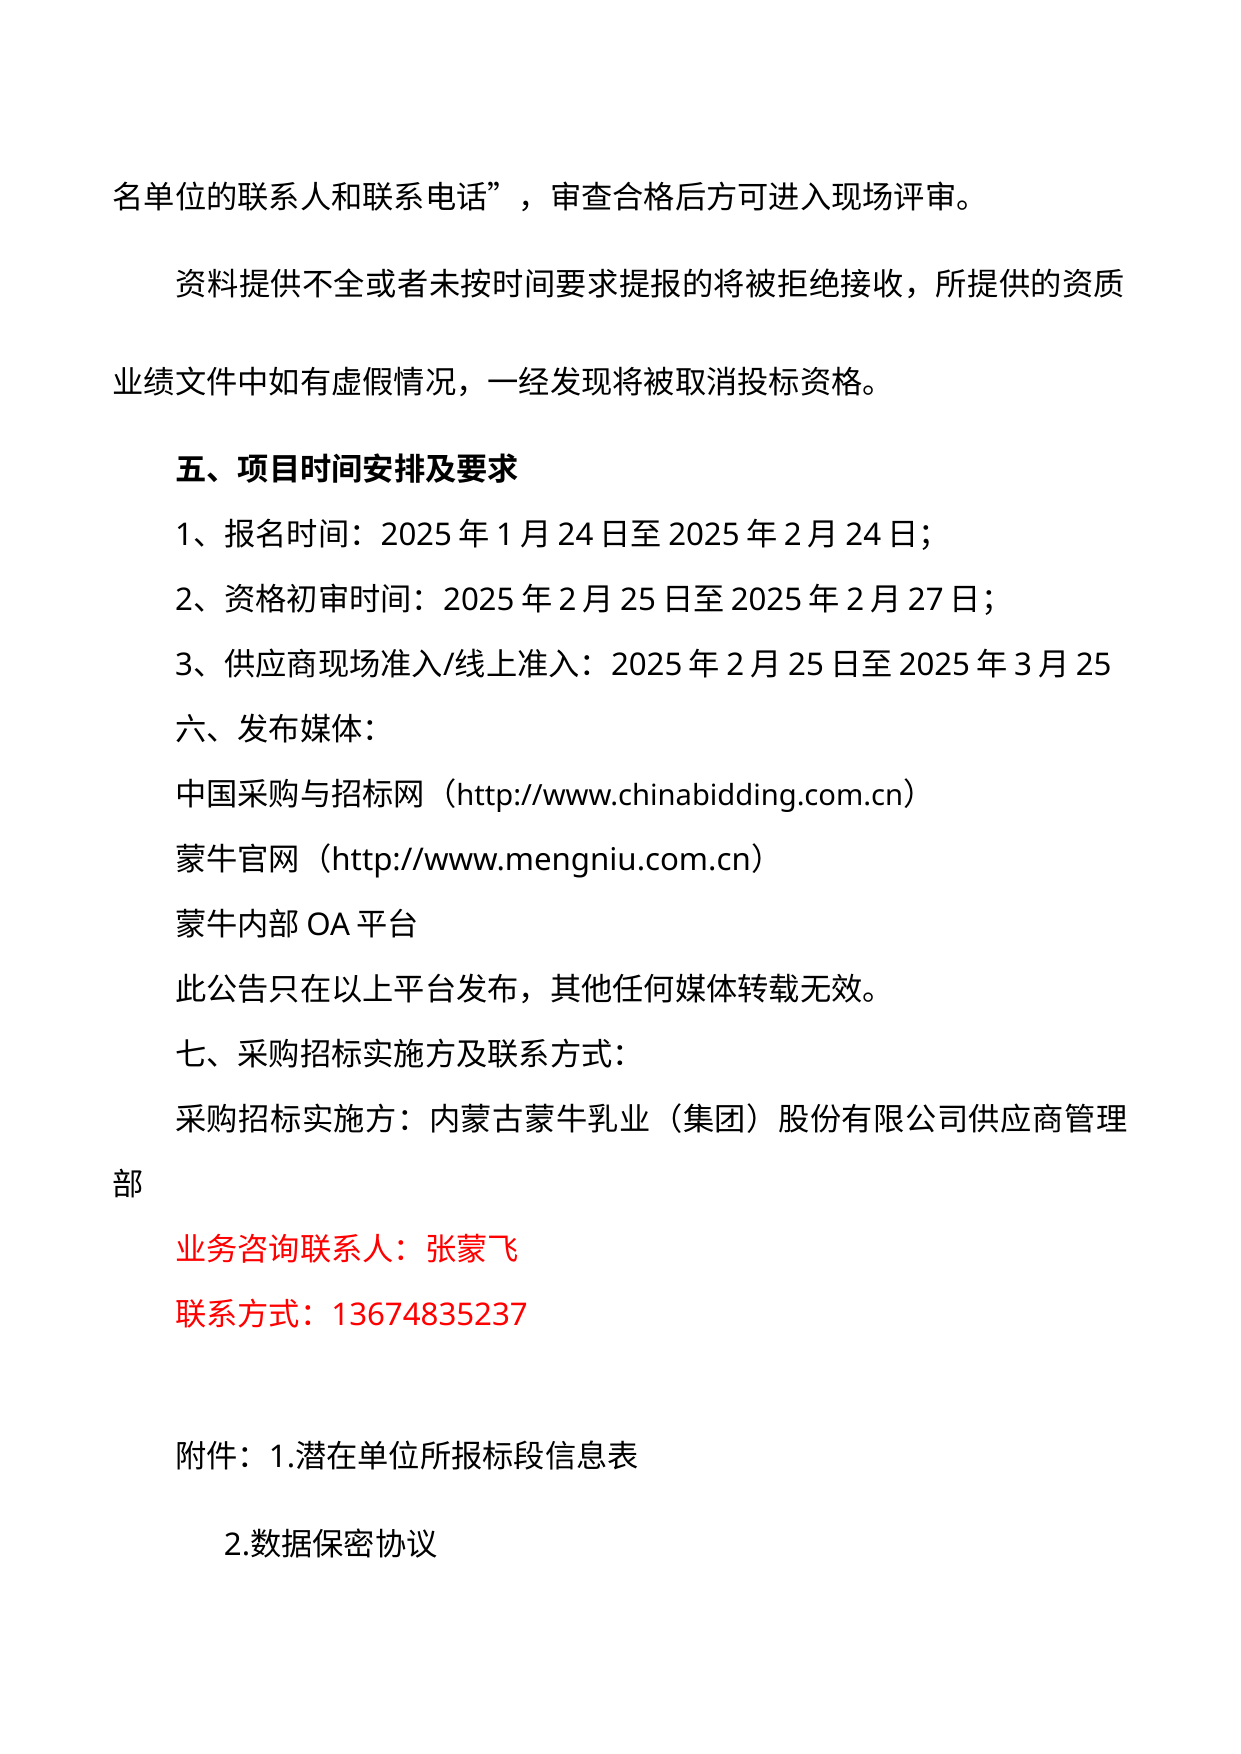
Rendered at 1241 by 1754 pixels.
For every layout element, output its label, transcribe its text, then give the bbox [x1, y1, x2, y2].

text 采购招标实施方：内蒙古蒙牛乳业（集团）股份有限公司供应商管理部 [112, 1085, 1128, 1215]
text 2、资格初审时间：2025年2月25日至2025年2月27日； [112, 565, 1128, 630]
text 业务咨询联系人：张蒙飞 [112, 1215, 1128, 1280]
text 蒙牛官网（http://www.mengniu.com.cn） [112, 825, 1128, 890]
text 资料提供不全或者未按时间要求提报的将被拒绝接收，所提供的资质业绩文件中如有虚假情况，一经发现将被取消投标资格。 [112, 249, 1128, 412]
text 1、报名时间：2025年1月24日至2025年2月24日； [112, 500, 1128, 565]
text 六、发布媒体： [112, 695, 1128, 760]
text 附件：1.潜在单位所报标段信息表 [112, 1421, 1128, 1486]
text 3、供应商现场准入/线上准入：2025年2月25日至2025年3月25 [112, 630, 1128, 695]
text 联系方式：13674835237 [112, 1280, 1128, 1345]
text 五、项目时间安排及要求 [112, 435, 1128, 500]
text 蒙牛内部OA平台 [112, 890, 1128, 955]
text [112, 162, 1128, 227]
text 2.数据保密协议 [112, 1509, 1128, 1574]
text 中国采购与招标网（http://www.chinabidding.com.cn） [112, 760, 1128, 825]
text 七、采购招标实施方及联系方式： [112, 1020, 1128, 1085]
text 此公告只在以上平台发布，其他任何媒体转载无效。 [112, 955, 1128, 1020]
